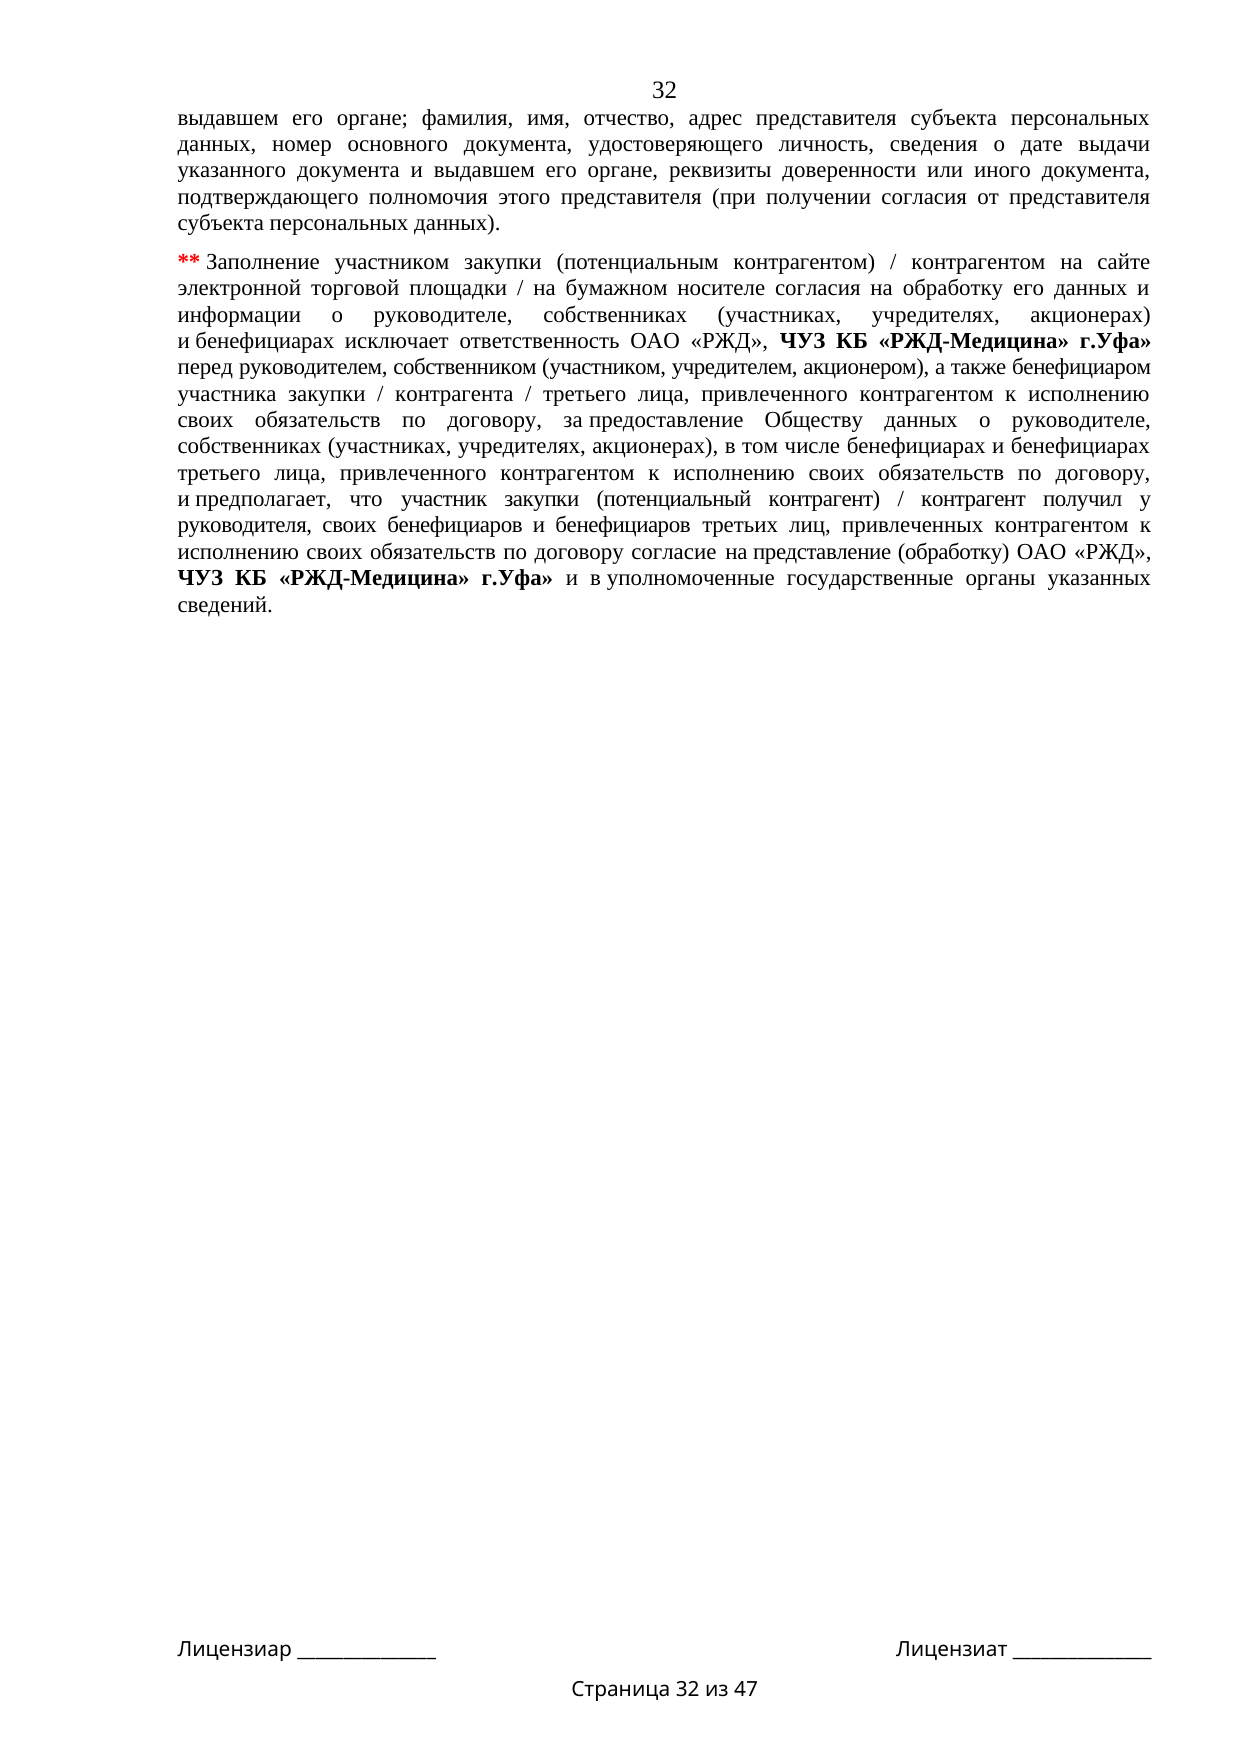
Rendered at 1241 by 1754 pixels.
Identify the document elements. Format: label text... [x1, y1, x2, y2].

text ** Заполнение участником закупки (потенциальным контрагентом) / контрагентом на сайте электронной торговой площадки / на бумажном носителе согласия на обработку его данных и информации о руководителе, собственниках (участниках, учредителях, акционерах) и бенефициарах исключает ответственность ОАО «РЖД», ЧУЗ КБ «РЖД-Медицина» г.Уфа» перед руководителем, собственником (участником, учредителем, акционером), а также бенефициаром участника закупки / контрагента / третьего лица, привлеченного контрагентом к исполнению своих обязательств по договору, за предоставление Обществу данных о руководителе, собственниках (участниках, учредителях, акционерах), в том числе бенефициарах и бенефициарах третьего лица, привлеченного контрагентом к исполнению своих обязательств по договору, и предполагает, что участник закупки (потенциальный контрагент) / контрагент получил у руководителя, своих бенефициаров и бенефициаров третьих лиц, привлеченных контрагентом к исполнению своих обязательств по договору согласие на представление (обработку) ОАО «РЖД», ЧУЗ КБ «РЖД-Медицина» г.Уфа» и в уполномоченные государственные органы указанных сведений. [177, 248, 1152, 617]
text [177, 104, 1152, 236]
